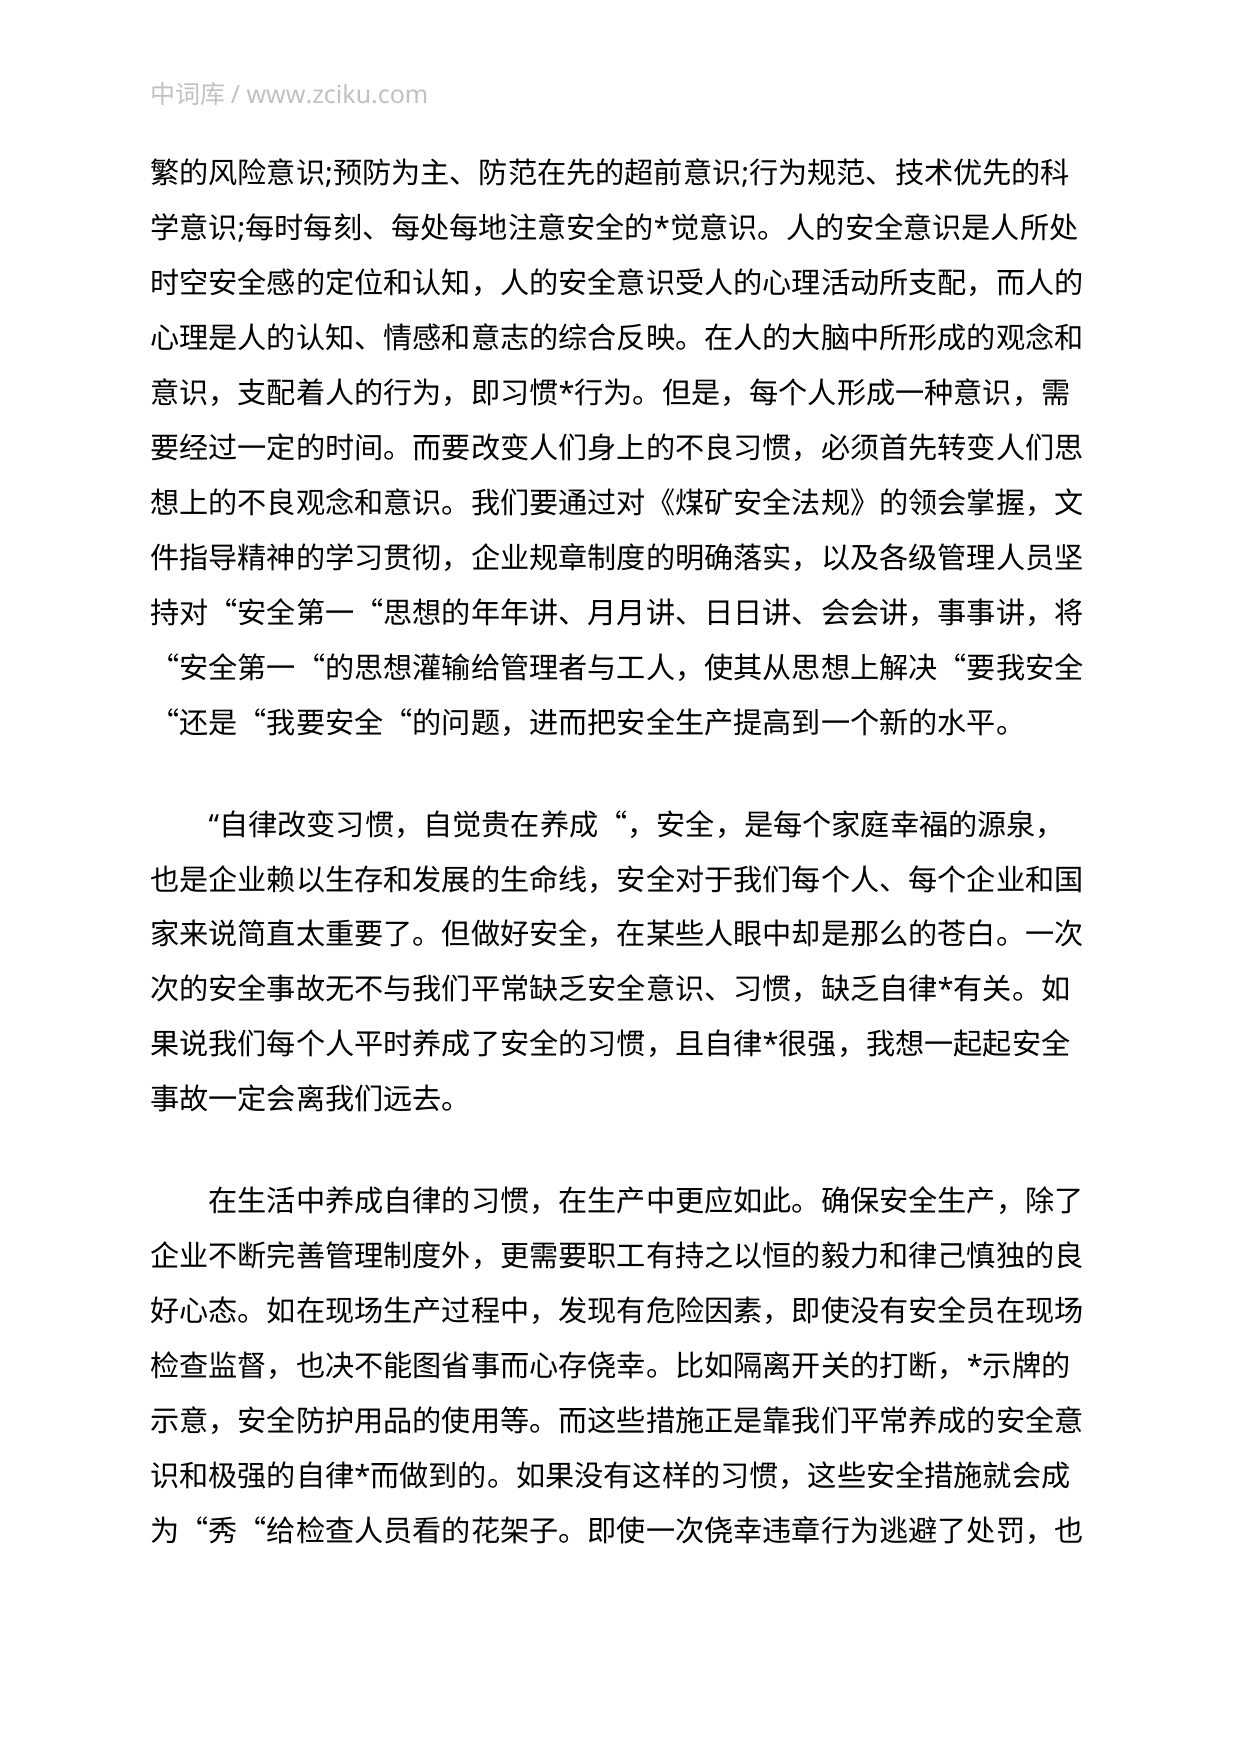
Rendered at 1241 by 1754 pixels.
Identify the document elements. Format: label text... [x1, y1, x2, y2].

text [150, 150, 1090, 742]
text “自律改变习惯，自觉贵在养成“，安全，是每个家庭幸福的源泉，也是企业赖以生存和发展的生命线，安全对于我们每个人、每个企业和国家来说简直太重要了。但做好安全，在某些人眼中却是那么的苍白。一次次的安全事故无不与我们平常缺乏安全意识、习惯，缺乏自律*有关。如果说我们每个人平时养成了安全的习惯，且自律*很强，我想一起起安全事故一定会离我们远去。 [150, 801, 1090, 1118]
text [150, 1178, 1090, 1549]
